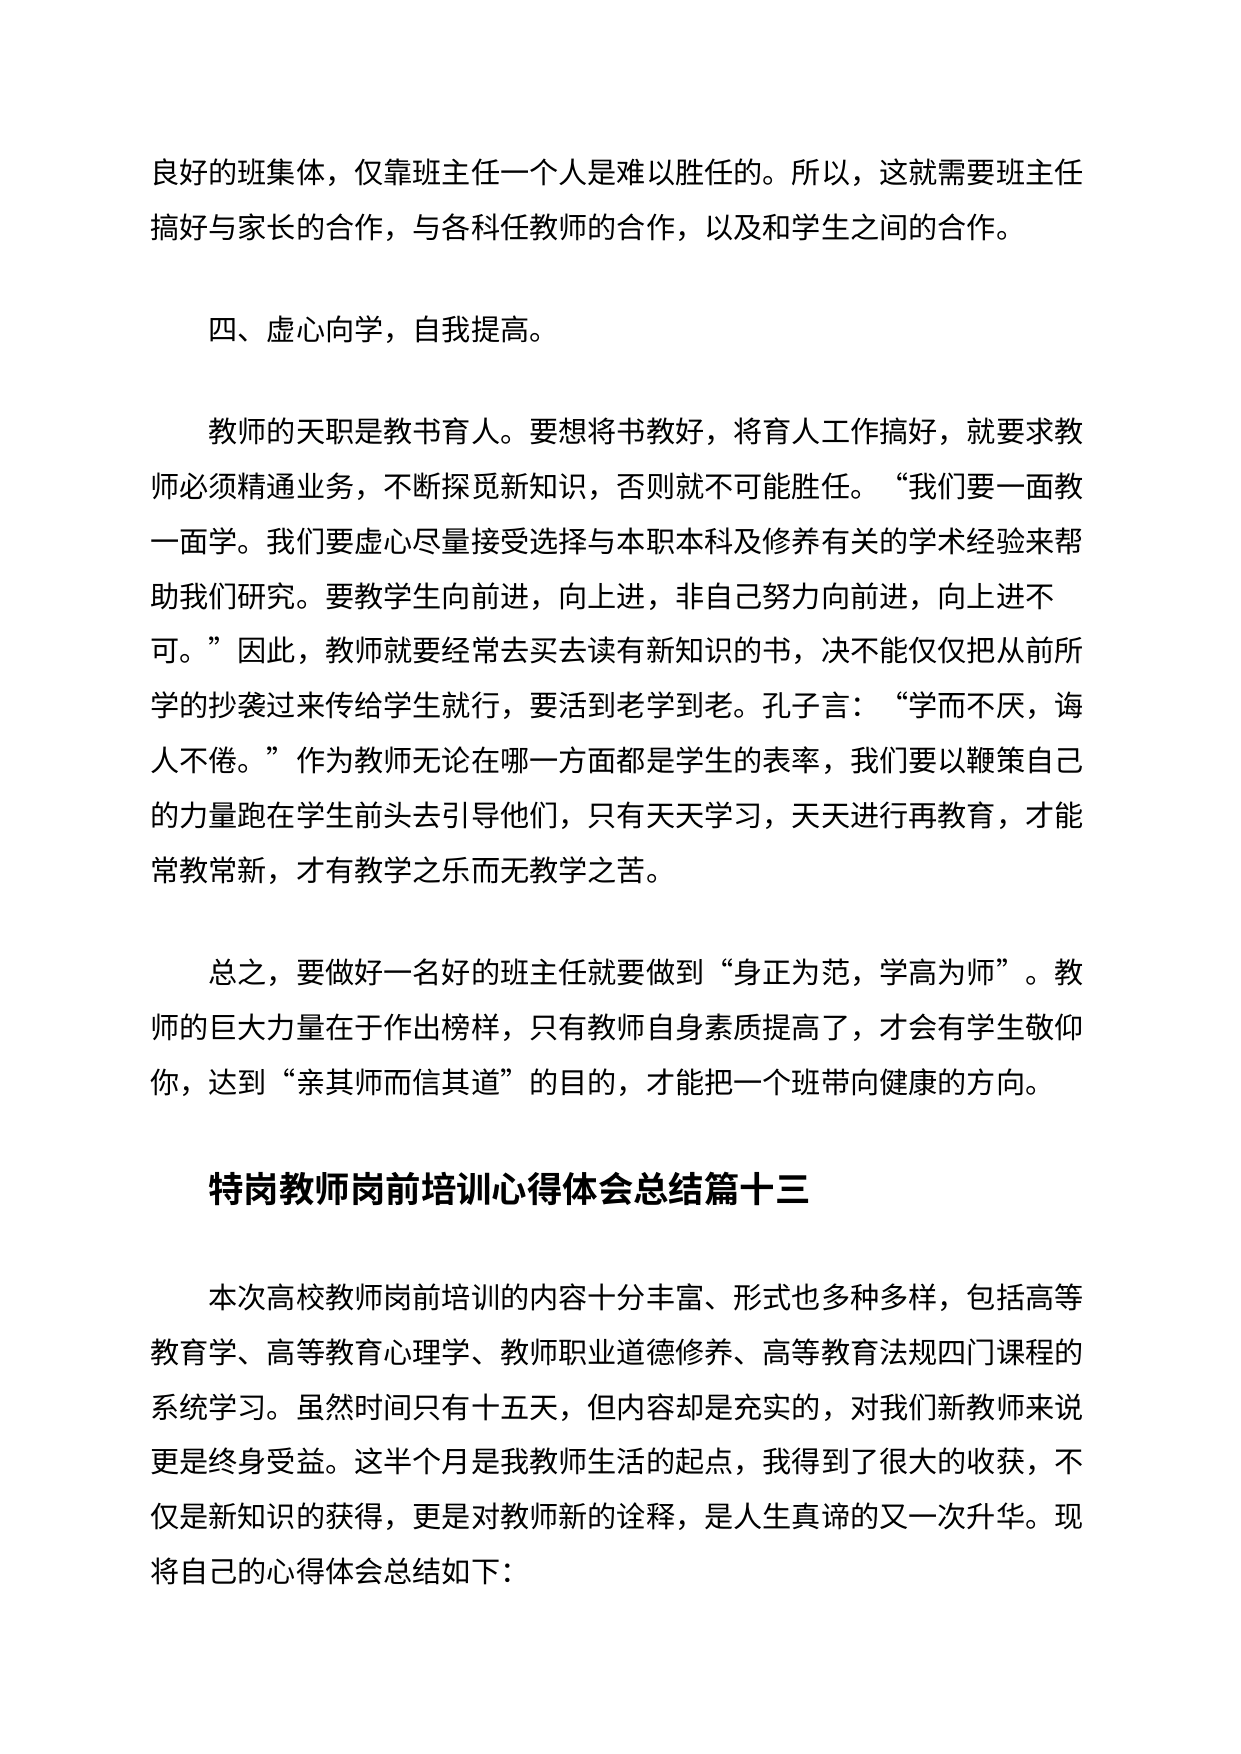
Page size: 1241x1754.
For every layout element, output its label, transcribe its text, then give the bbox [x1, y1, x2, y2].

text 教师的天职是教书育人。要想将书教好，将育人工作搞好，就要求教师必须精通业务，不断探觅新知识，否则就不可能胜任。“我们要一面教一面学。我们要虚心尽量接受选择与本职本科及修养有关的学术经验来帮助我们研究。要教学生向前进，向上进，非自己努力向前进，向上进不可。”因此，教师就要经常去买去读有新知识的书，决不能仅仅把从前所学的抄袭过来传给学生就行，要活到老学到老。孔子言：“学而不厌，诲人不倦。”作为教师无论在哪一方面都是学生的表率，我们要以鞭策自己的力量跑在学生前头去引导他们，只有天天学习，天天进行再教育，才能常教常新，才有教学之乐而无教学之苦。 [150, 408, 1090, 890]
text 四、虚心向学，自我提高。 [150, 307, 1090, 349]
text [150, 150, 1090, 247]
text 总之，要做好一名好的班主任就要做到“身正为范，学高为师”。教师的巨大力量在于作出榜样，只有教师自身素质提高了，才会有学生敬仰你，达到“亲其师而信其道”的目的，才能把一个班带向健康的方向。 [150, 949, 1090, 1101]
text 特岗教师岗前培训心得体会总结篇十三 [150, 1161, 1090, 1212]
text 本次高校教师岗前培训的内容十分丰富、形式也多种多样，包括高等教育学、高等教育心理学、教师职业道德修养、高等教育法规四门课程的系统学习。虽然时间只有十五天，但内容却是充实的，对我们新教师来说更是终身受益。这半个月是我教师生活的起点，我得到了很大的收获，不仅是新知识的获得，更是对教师新的诠释，是人生真谛的又一次升华。现将自己的心得体会总结如下： [150, 1274, 1090, 1591]
